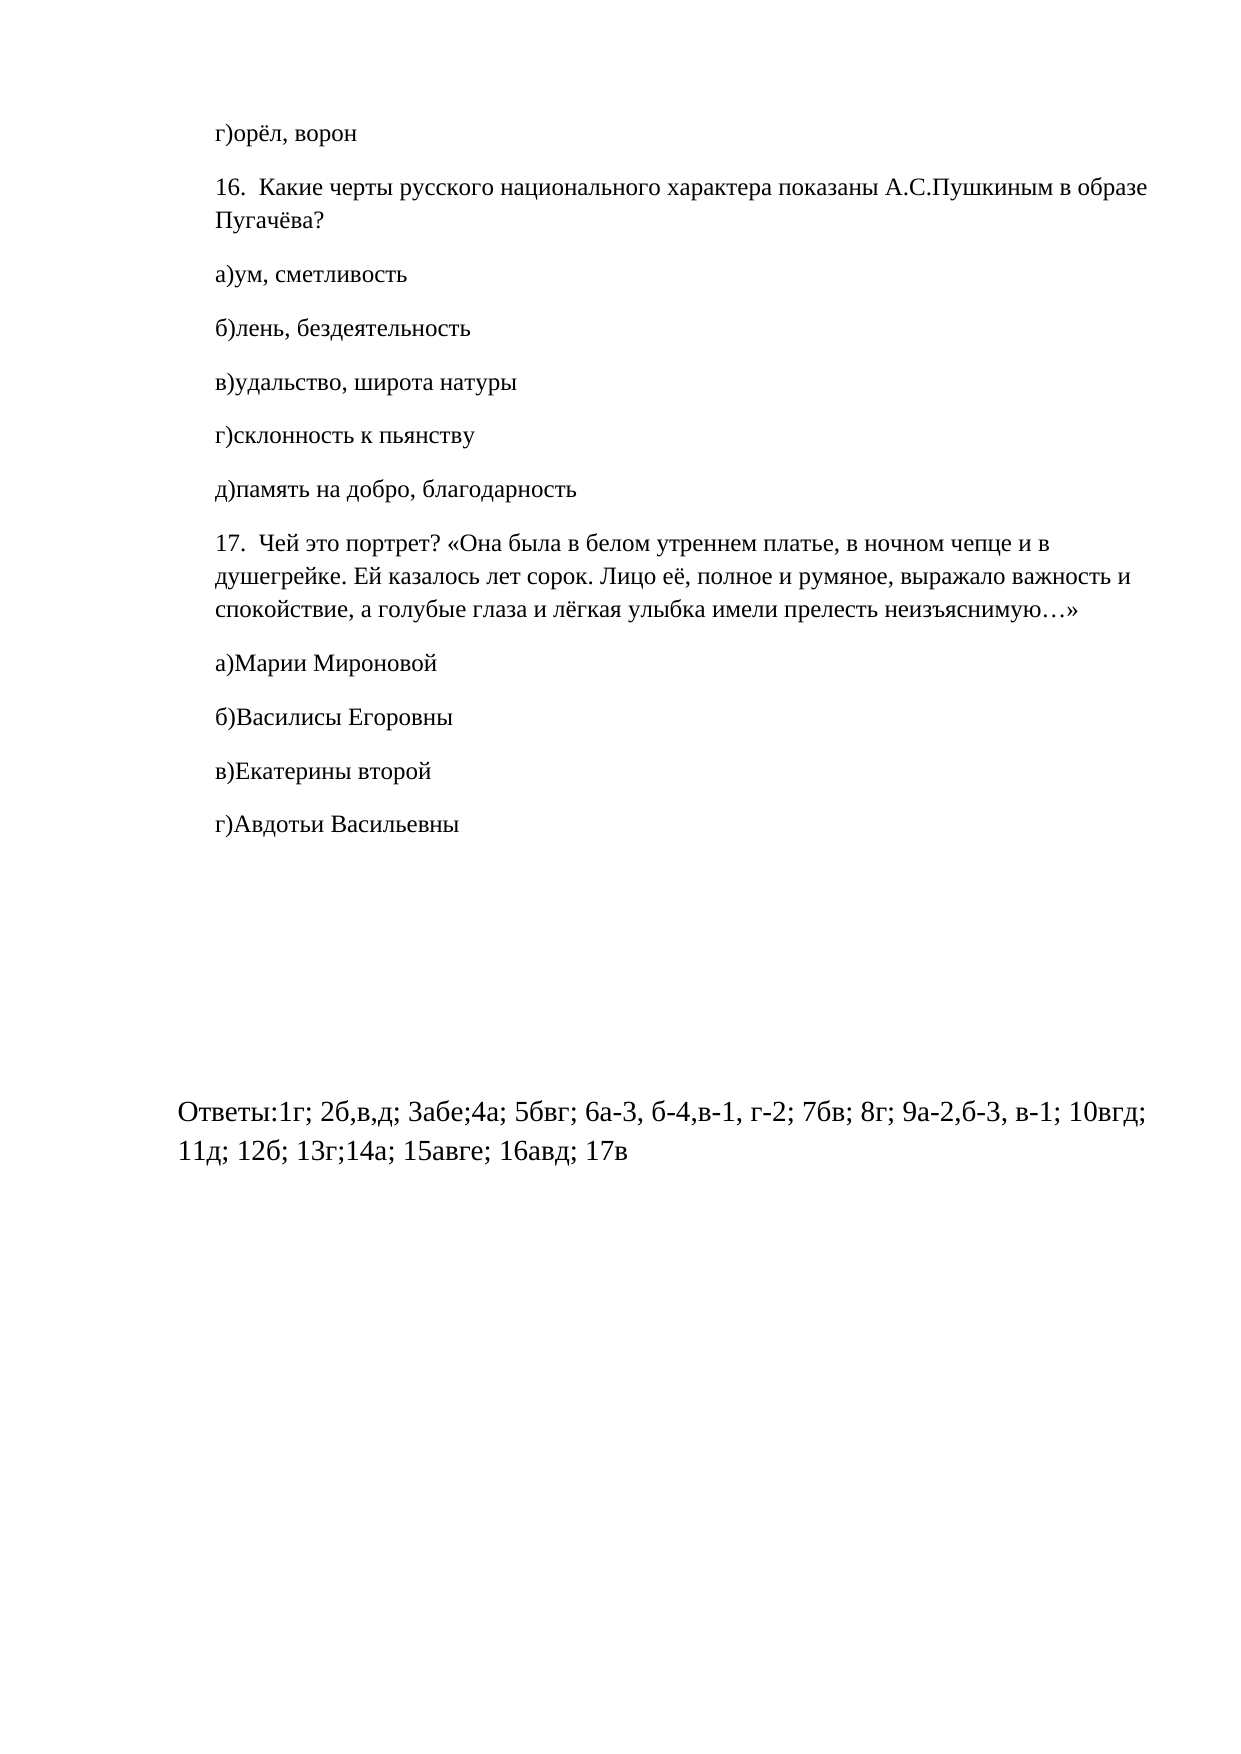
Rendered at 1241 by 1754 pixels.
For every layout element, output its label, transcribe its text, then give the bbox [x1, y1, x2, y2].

text в)удальство, широта натуры [215, 367, 1152, 395]
text а)ум, сметливость [215, 259, 1152, 288]
text Ответы:1г; 2б,в,д; 3абе;4а; 5бвг; 6а-3, б-4,в-1, г-2; 7бв; 8г; 9а-2,б-3, в-1; 10вгд; 11д; 12б; 13г;14а; 15авге; 16авд; 17в [177, 1094, 1152, 1167]
text г)орёл, ворон [215, 118, 1152, 147]
text б)Василисы Егоровны [215, 702, 1152, 731]
text г)склонность к пьянству [215, 420, 1152, 449]
text 17. Чей это портрет? «Она была в белом утреннем платье, в ночном чепце и в душегрейке. Ей казалось лет сорок. Лицо её, полное и румяное, выражало важность и спокойствие, а голубые глаза и лёгкая улыбка имели прелесть неизъяснимую…» [215, 528, 1152, 623]
text б)лень, бездеятельность [215, 313, 1152, 341]
text в)Екатерины второй [215, 756, 1152, 784]
text д)память на добро, благодарность [215, 474, 1152, 503]
text 16. Какие черты русского национального характера показаны А.С.Пушкиным в образе Пугачёва? [215, 172, 1152, 234]
text а)Марии Мироновой [215, 648, 1152, 677]
text г)Авдотьи Васильевны [215, 809, 1152, 838]
